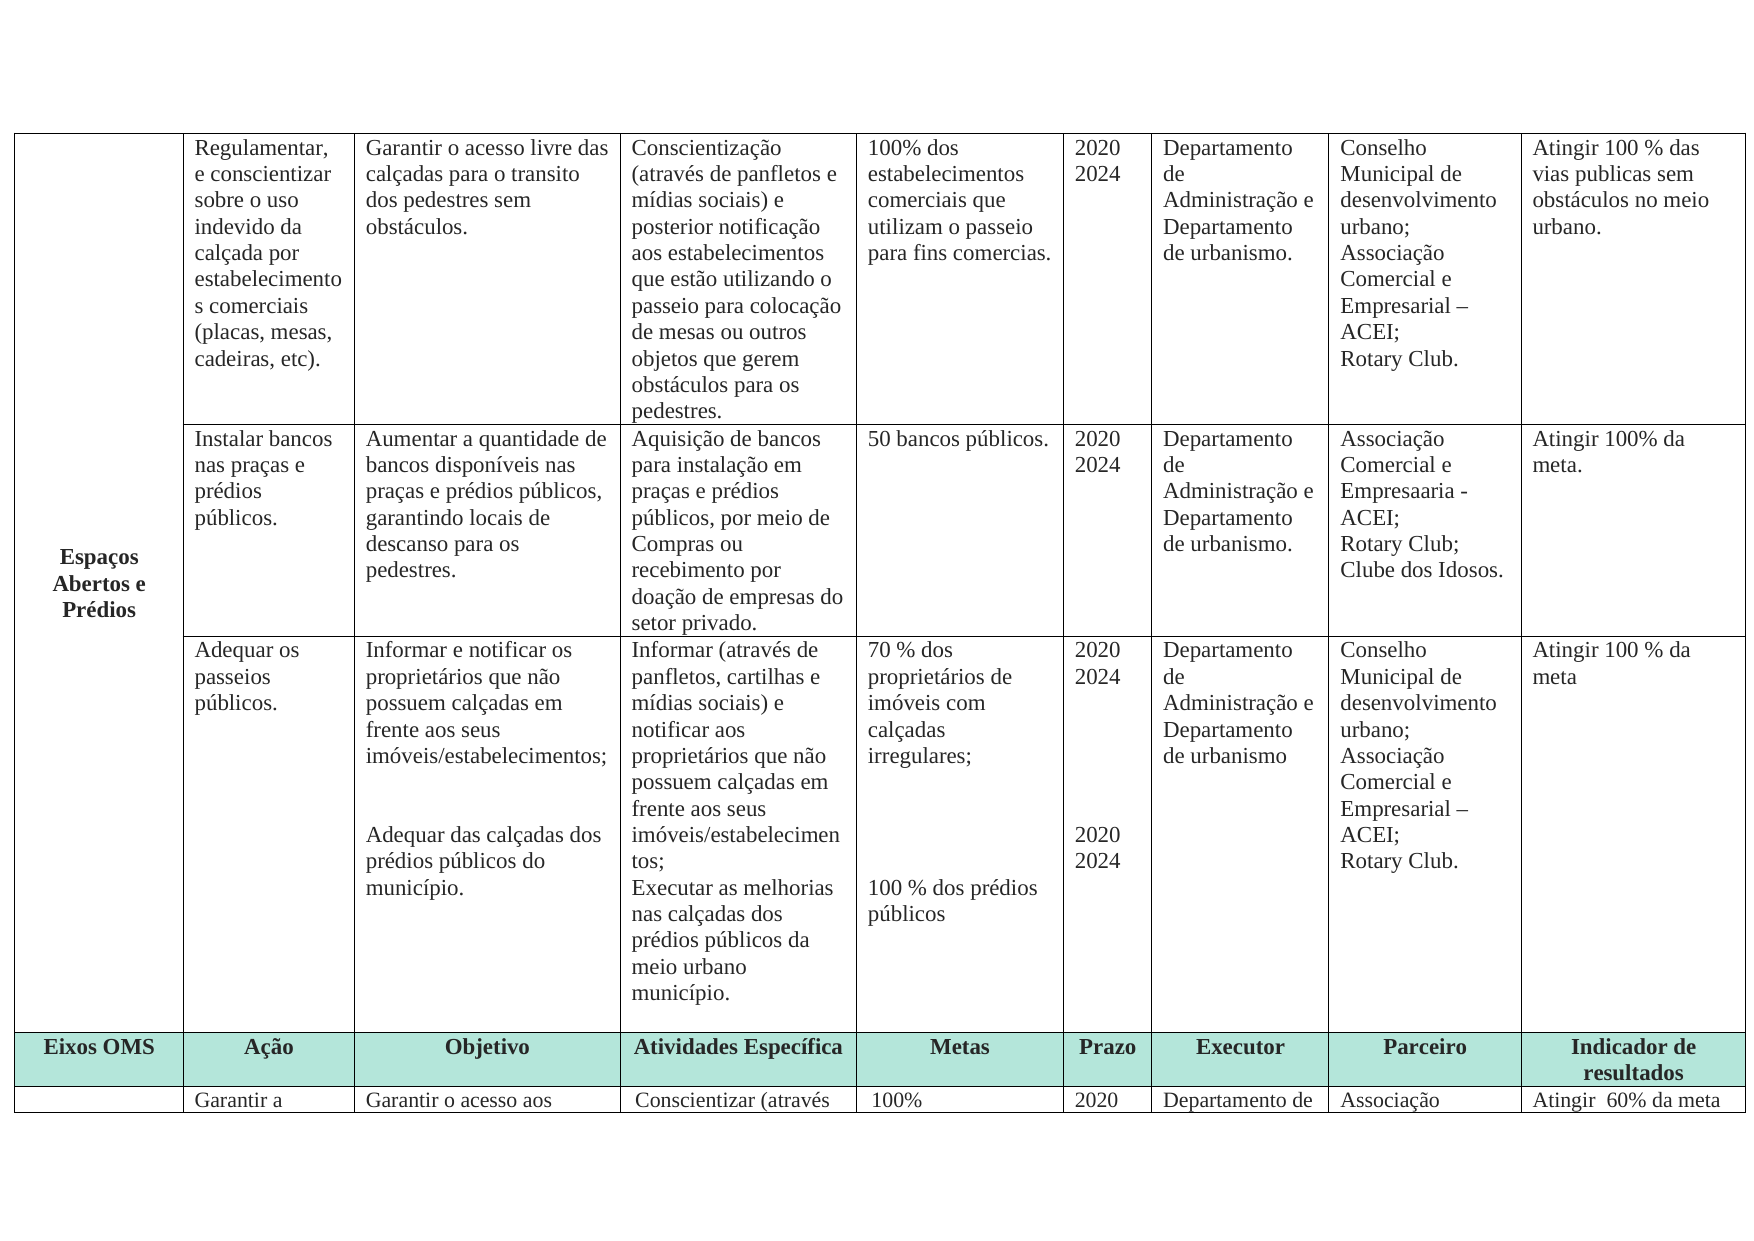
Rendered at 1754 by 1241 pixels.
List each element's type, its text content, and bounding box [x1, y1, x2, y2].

table_cell Informar e notificar os proprietários que não possuem calçadas em frente aos seus imóveis/estabelecimentos; Adequar das calçadas dos prédios públicos do município. [355, 637, 620, 1032]
table_cell Atividades Específica [621, 1033, 856, 1086]
table_cell Aquisição de bancos para instalação em praças e prédios públicos, por meio de Compras ou recebimento por doação de empresas do setor privado. [621, 425, 856, 636]
table_cell [15, 1087, 183, 1112]
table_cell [621, 1087, 856, 1112]
table_cell Objetivo [355, 1033, 620, 1086]
table_cell Atingir 60% da meta [1522, 1087, 1745, 1112]
table_cell Regulamentar, e conscientizar sobre o uso indevido da calçada por estabelecimentos comerciais (placas, mesas, cadeiras, etc). [184, 134, 354, 424]
table_cell 70 % dos proprietários de imóveis com calçadas irregulares; 100 % dos prédios públicos [857, 637, 1063, 1032]
table_cell Conselho Municipal de desenvolvimento urbano; Associação Comercial e Empresarial – ACEI; Rotary Club. [1329, 637, 1521, 1032]
table_cell Atingir 100 % das vias publicas sem obstáculos no meio urbano. [1522, 134, 1745, 424]
table_cell Ação [184, 1033, 354, 1086]
table_cell Atingir 100 % da meta [1522, 637, 1745, 1032]
table_cell Instalar bancos nas praças e prédios públicos. [184, 425, 354, 636]
table_cell Adequar os passeios públicos. [184, 637, 354, 1032]
table_cell Aumentar a quantidade de bancos disponíveis nas praças e prédios públicos, garantindo locais de descanso para os pedestres. [355, 425, 620, 636]
table_cell Prazo [1064, 1033, 1151, 1086]
table_cell Departamento de Administração e Departamento de urbanismo. [1152, 134, 1328, 424]
table_cell Atingir 100% da meta. [1522, 425, 1745, 636]
table_cell 100% dos estabelecimentos comerciais que utilizam o passeio para fins comercias. [857, 134, 1063, 424]
table_cell 2020 2024 [1064, 425, 1151, 636]
table_cell Departamento de Administração e Departamento de urbanismo [1152, 637, 1328, 1032]
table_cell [184, 1087, 354, 1112]
table_cell Informar (através de panfletos, cartilhas e mídias sociais) e notificar aos proprietários que não possuem calçadas em frente aos seus imóveis/estabelecimentos; Executar as melhorias nas calçadas dos prédios públicos da meio urbano município. [621, 637, 856, 1032]
table_cell Executor [1152, 1033, 1328, 1086]
table_cell Associação Comercial e Empresaaria - ACEI; Rotary Club; Clube dos Idosos. [1329, 425, 1521, 636]
table_cell Garantir o acesso livre das calçadas para o transito dos pedestres sem obstáculos. [355, 134, 620, 424]
table_cell 50 bancos públicos. [857, 425, 1063, 636]
table_cell Indicador de resultados [1522, 1033, 1745, 1086]
table_cell Eixos OMS [15, 1033, 183, 1086]
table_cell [355, 1087, 620, 1112]
table_cell Conselho Municipal de desenvolvimento urbano; Associação Comercial e Empresarial – ACEI; Rotary Club. [1329, 134, 1521, 424]
table_cell 2020 2024 [1064, 1087, 1151, 1112]
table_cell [1329, 1087, 1521, 1112]
table_cell 2020 2024 2020 2024 [1064, 637, 1151, 1032]
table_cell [857, 1087, 1063, 1112]
table_cell Conscientização (através de panfletos e mídias sociais) e posterior notificação aos estabelecimentos que estão utilizando o passeio para colocação de mesas ou outros objetos que gerem obstáculos para os pedestres. [621, 134, 856, 424]
table_cell Espaços Abertos e Prédios [15, 134, 183, 1032]
table_cell Departamento de Administração e Departamento de urbanismo. [1152, 425, 1328, 636]
table_cell Metas [857, 1033, 1063, 1086]
table_cell 2020 2024 [1064, 134, 1151, 424]
table_cell Parceiro [1329, 1033, 1521, 1086]
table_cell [1152, 1087, 1328, 1112]
